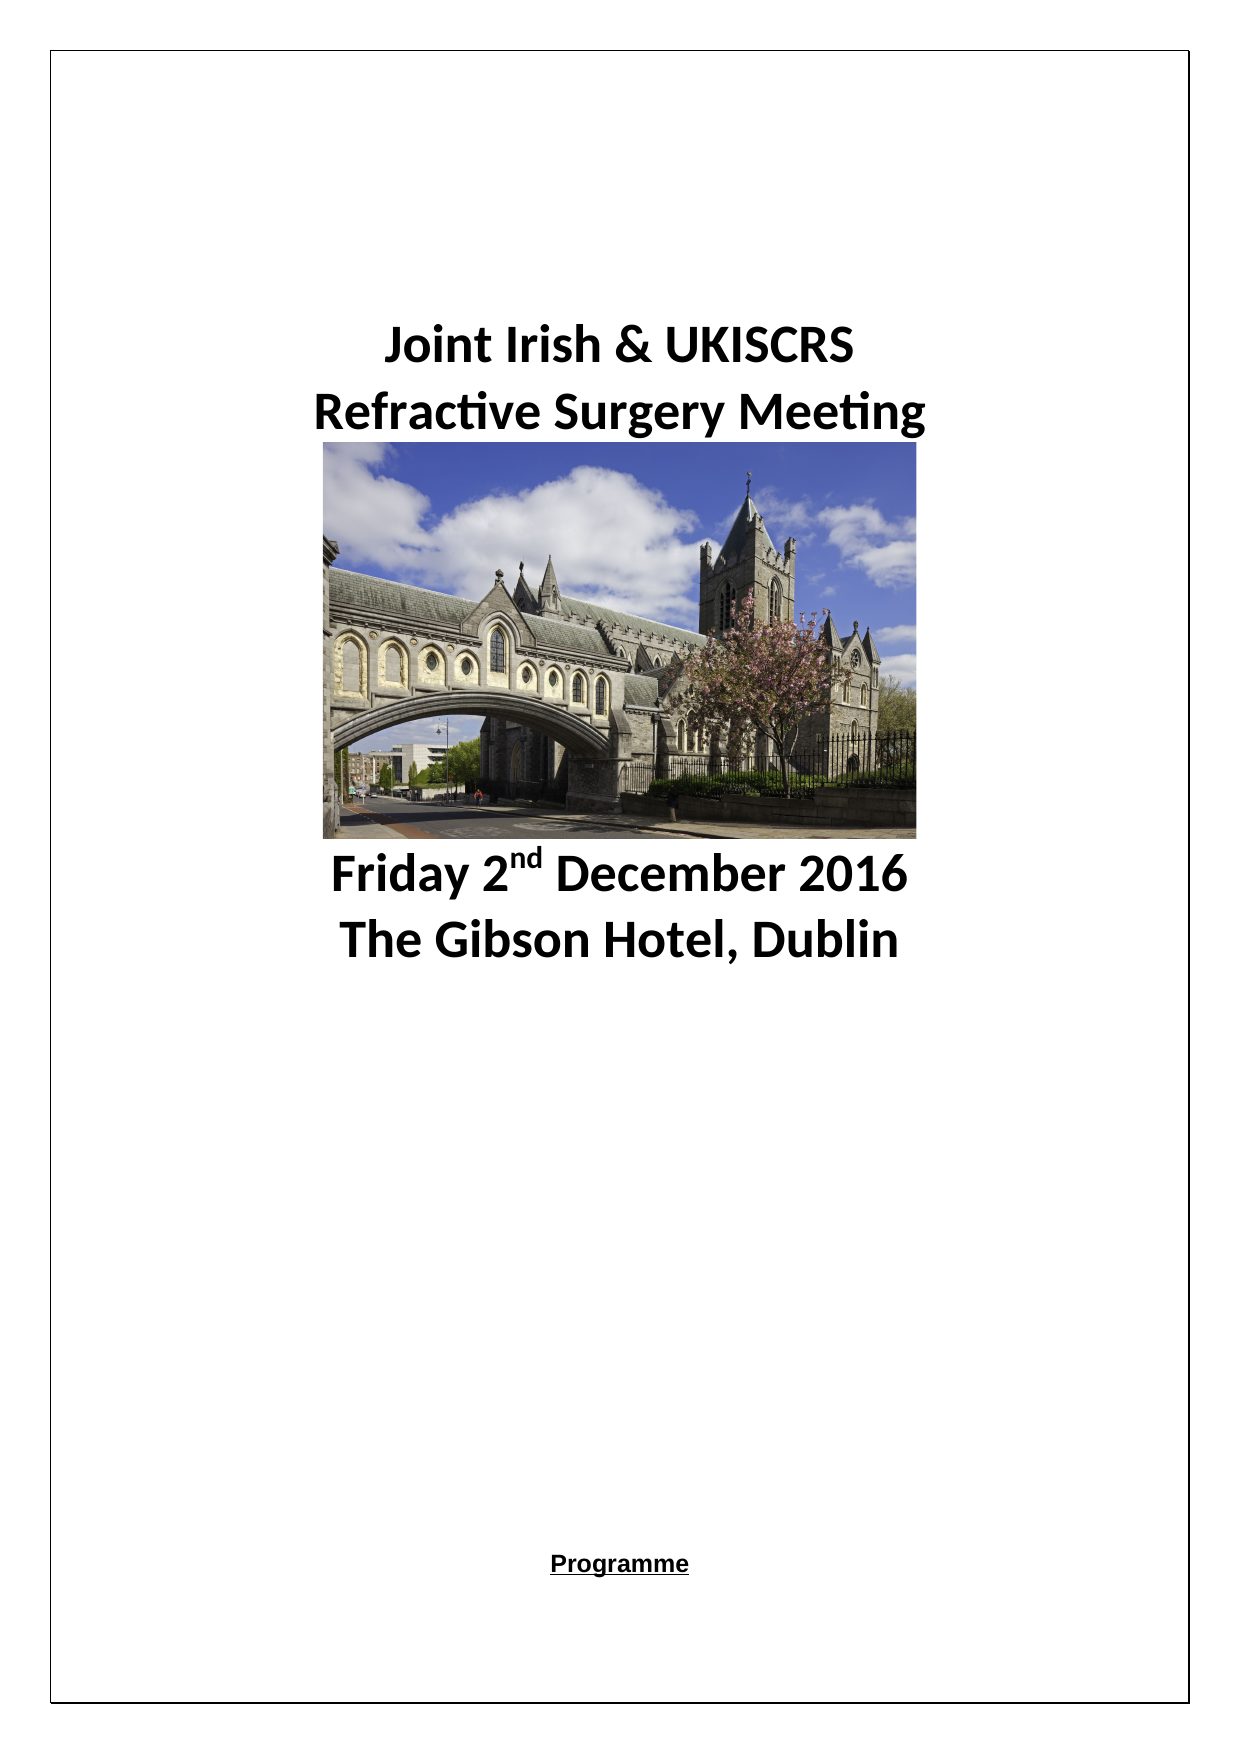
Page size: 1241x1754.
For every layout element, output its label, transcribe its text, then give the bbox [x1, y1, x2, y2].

text Joint Irish & UKISCRS [150, 310, 1089, 376]
text Refractive Surgery Meeting [150, 376, 1089, 443]
text Programme [150, 1549, 1089, 1578]
text The Gibson Hotel, Dublin [150, 904, 1089, 971]
picture [322, 442, 917, 839]
text Friday 2nd December 2016 [150, 838, 1089, 904]
